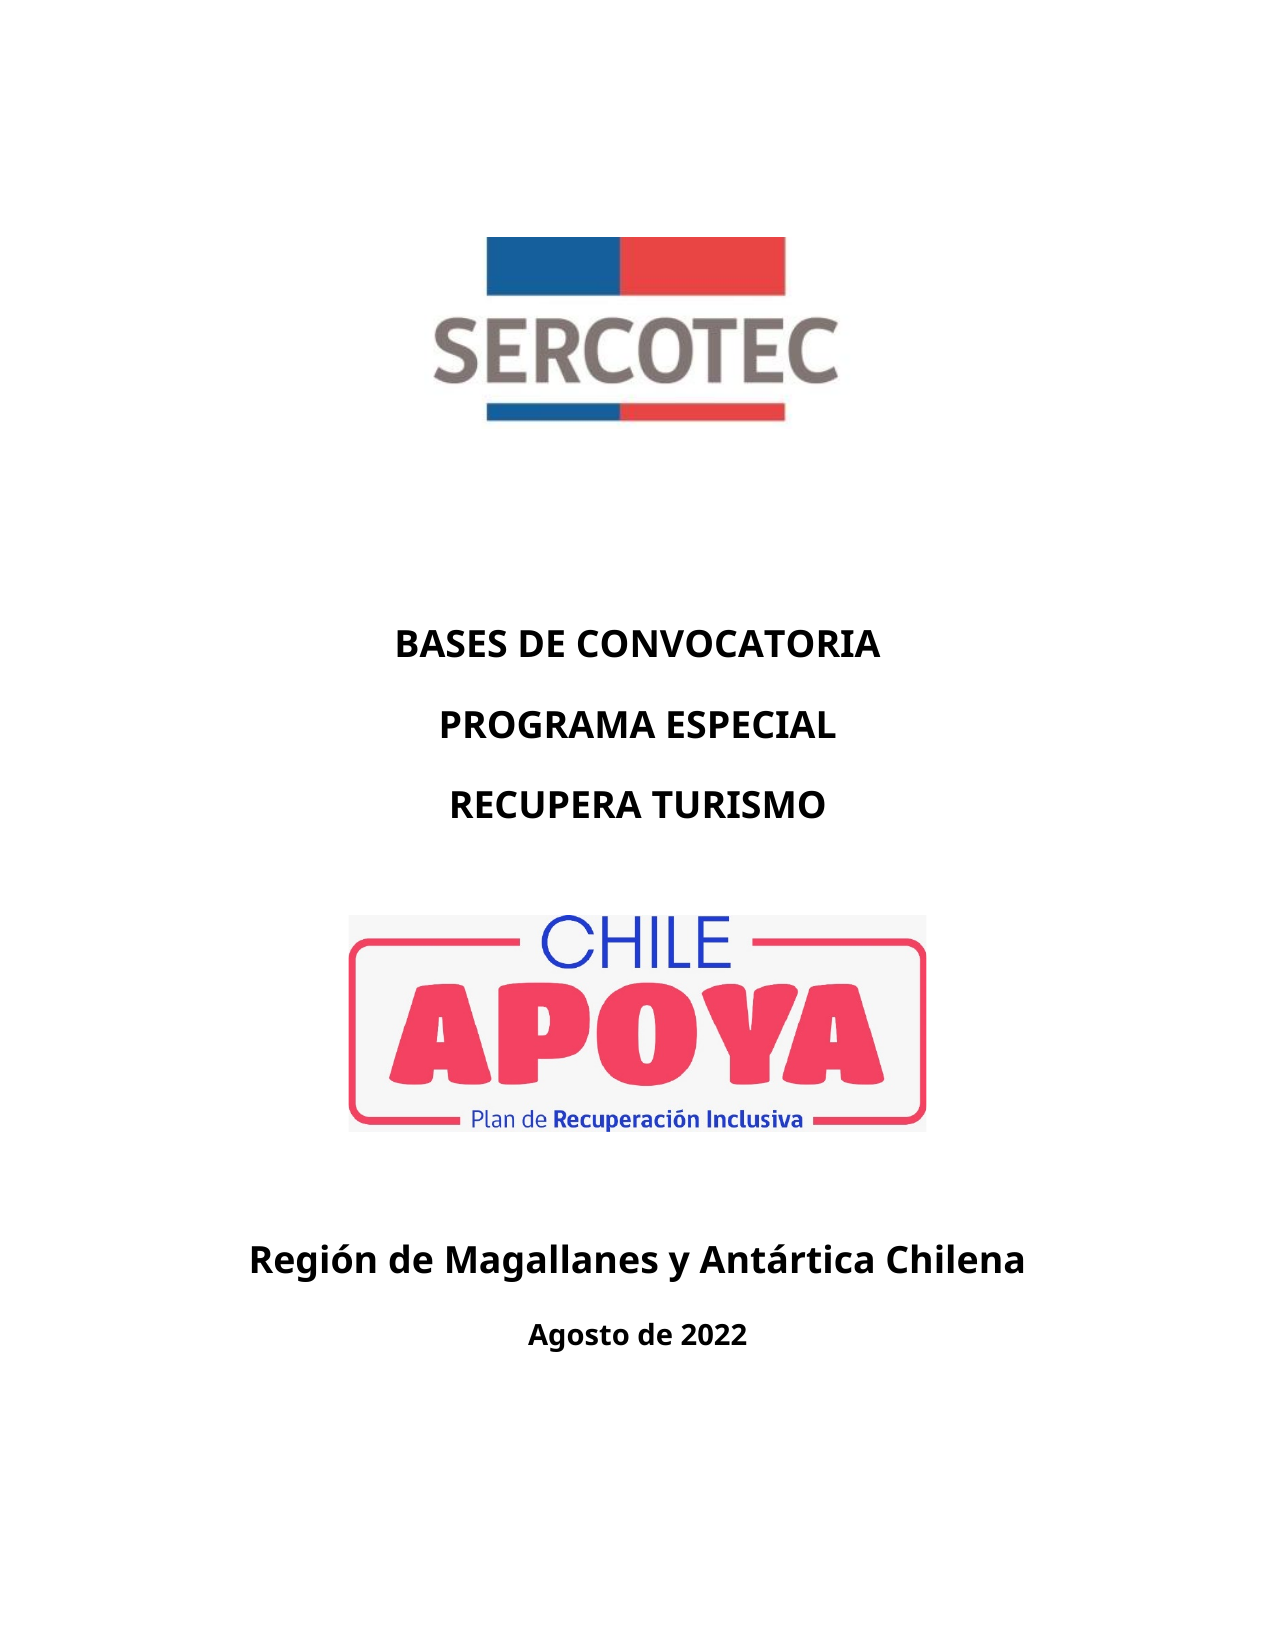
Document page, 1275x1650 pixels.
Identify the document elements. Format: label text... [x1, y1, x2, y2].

text Agosto de 2022 [177, 1314, 1098, 1353]
text BASES DE CONVOCATORIA [177, 618, 1098, 669]
picture [424, 237, 851, 429]
picture [348, 915, 927, 1132]
text Región de Magallanes y Antártica Chilena [177, 1234, 1098, 1285]
text RECUPERA TURISMO [177, 778, 1098, 829]
text PROGRAMA ESPECIAL [177, 698, 1098, 749]
